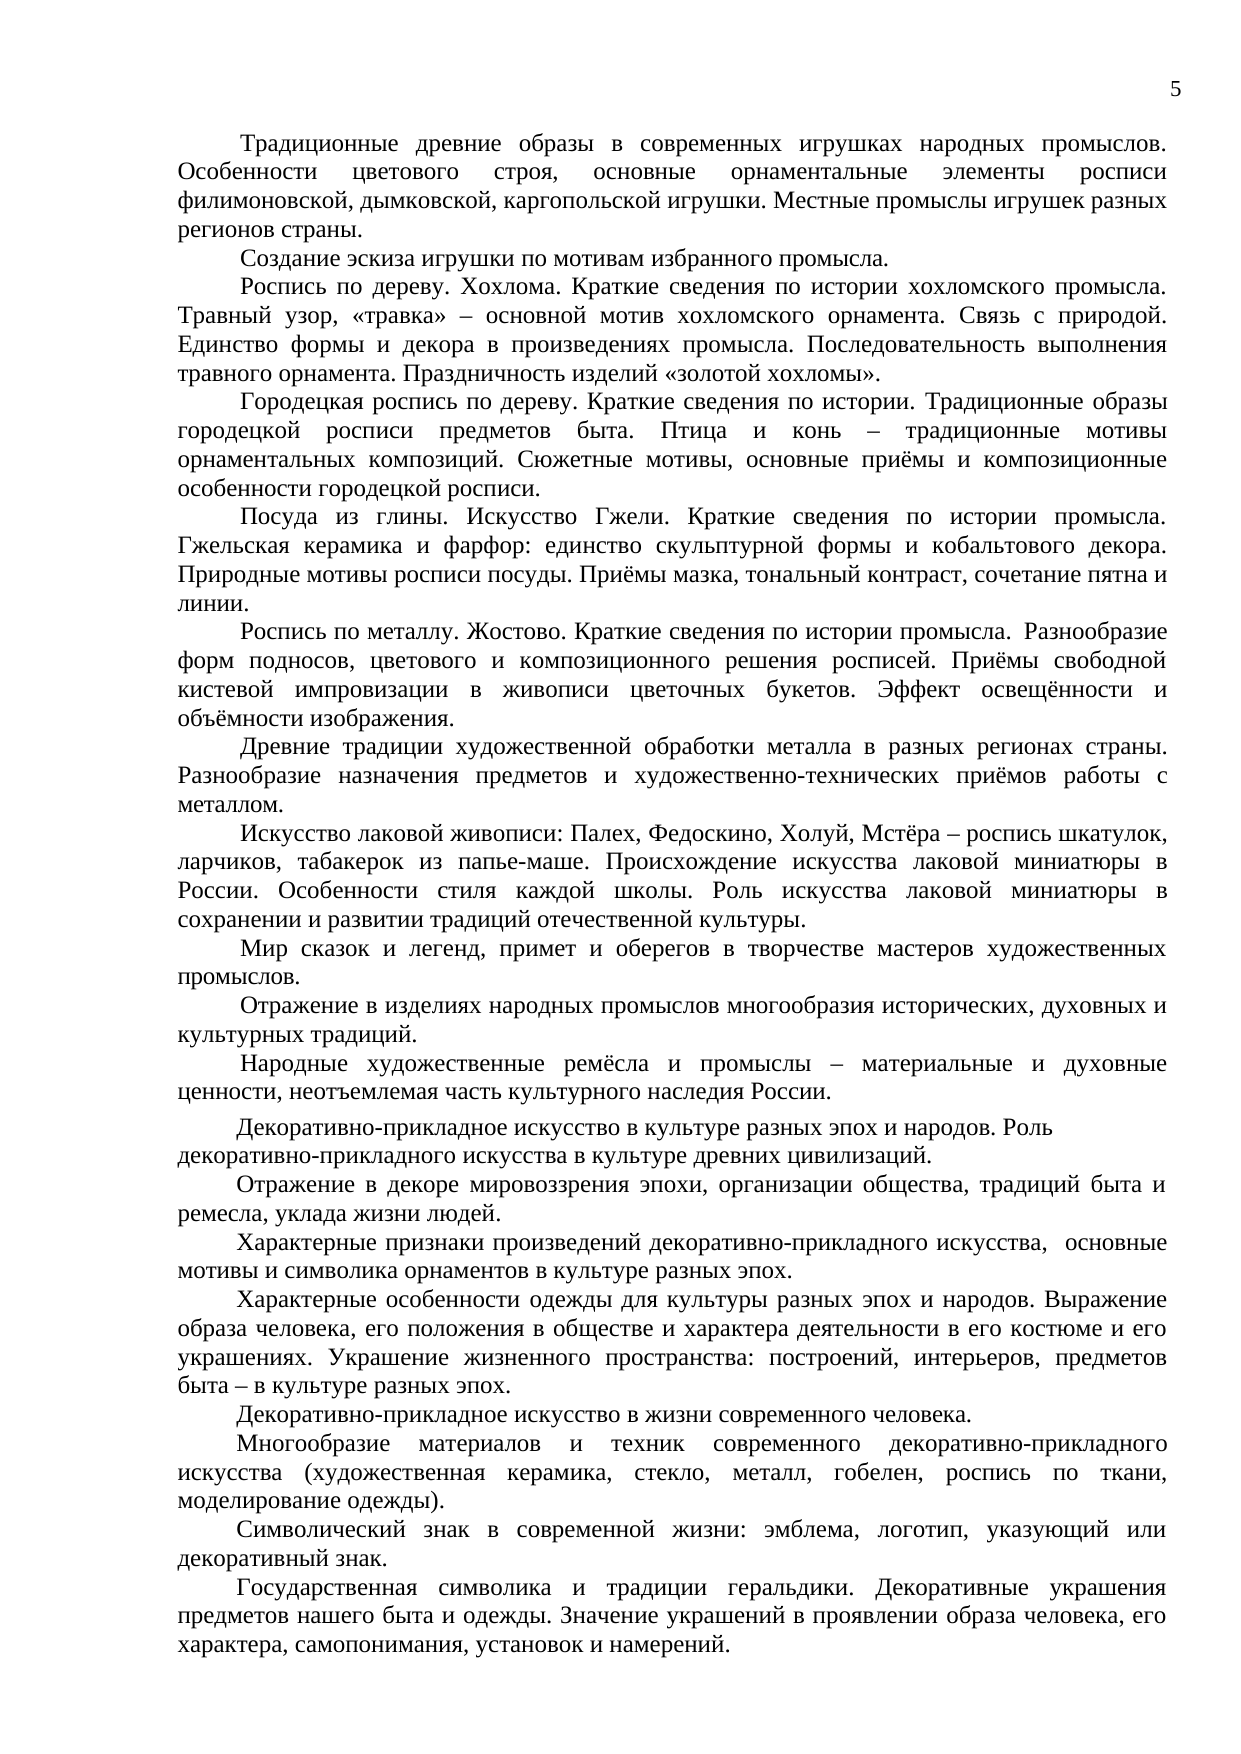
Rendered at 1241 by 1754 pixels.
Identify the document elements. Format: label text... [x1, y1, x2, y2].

text Городецкая роспись по дереву. Краткие сведения по истории. Традиционные образы городецкой росписи предметов быта. Птица и конь – традиционные мотивы орнаментальных композиций. Сюжетные мотивы, основные приёмы и композиционные особенности городецкой росписи. [177, 386, 1168, 501]
text Мир сказок и легенд, примет и оберегов в творчестве мастеров художественных промыслов. [177, 933, 1168, 990]
text Создание эскиза игрушки по мотивам избранного промысла. [177, 243, 1181, 271]
text Отражение в декоре мировоззрения эпохи, организации общества, традиций быта и ремесла, уклада жизни людей. [177, 1169, 1167, 1227]
text Декоративно-прикладное искусство в культуре разных эпох и народов. Роль декоративно-прикладного искусства в культуре древних цивилизаций. [177, 1112, 1067, 1169]
text Роспись по дереву. Хохлома. Краткие сведения по истории хохломского промысла. Травный узор, «травка» – основной мотив хохломского орнамента. Связь с природой. Единство формы и декора в произведениях промысла. Последовательность выполнения травного орнамента. Праздничность изделий «золотой хохломы». [177, 271, 1168, 386]
text Характерные особенности одежды для культуры разных эпох и народов. Выражение образа человека, его положения в обществе и характера деятельности в его костюме и его украшениях. Украшение жизненного пространства: построений, интерьеров, предметов быта – в культуре разных эпох. [177, 1284, 1168, 1399]
text Отражение в изделиях народных промыслов многообразия исторических, духовных и культурных традиций. [177, 990, 1168, 1048]
text Характерные признаки произведений декоративно-прикладного искусства, основные мотивы и символика орнаментов в культуре разных эпох. [177, 1227, 1167, 1284]
text Посуда из глины. Искусство Гжели. Краткие сведения по истории промысла. Гжельская керамика и фарфор: единство скульптурной формы и кобальтового декора. Природные мотивы росписи посуды. Приёмы мазка, тональный контраст, сочетание пятна и линии. [177, 501, 1167, 616]
text Символический знак в современной жизни: эмблема, логотип, указующий или декоративный знак. [177, 1514, 1167, 1572]
text Государственная символика и традиции геральдики. Декоративные украшения предметов нашего быта и одежды. Значение украшений в проявлении образа человека, его характера, самопонимания, установок и намерений. [177, 1572, 1167, 1658]
text Искусство лаковой живописи: Палех, Федоскино, Холуй, Мстёра – роспись шкатулок, ларчиков, табакерок из папье-маше. Происхождение искусства лаковой миниатюры в России. Особенности стиля каждой школы. Роль искусства лаковой миниатюры в сохранении и развитии традиций отечественной культуры. [177, 818, 1169, 933]
text Декоративно-прикладное искусство в жизни современного человека. [177, 1399, 1181, 1428]
text Древние традиции художественной обработки металла в разных регионах страны. Разнообразие назначения предметов и художественно-технических приёмов работы с металлом. [177, 731, 1168, 818]
text Роспись по металлу. Жостово. Краткие сведения по истории промысла. Разнообразие форм подносов, цветового и композиционного решения росписей. Приёмы свободной кистевой импровизации в живописи цветочных букетов. Эффект освещённости и объёмности изображения. [177, 616, 1168, 731]
text Традиционные древние образы в современных игрушках народных промыслов. Особенности цветового строя, основные орнаментальные элементы росписи филимоновской, дымковской, каргопольской игрушки. Местные промыслы игрушек разных регионов страны. [177, 128, 1168, 243]
text Многообразие материалов и техник современного декоративно-прикладного искусства (художественная керамика, стекло, металл, гобелен, роспись по ткани, моделирование одежды). [177, 1428, 1168, 1514]
text Народные художественные ремёсла и промыслы – материальные и духовные ценности, неотъемлемая часть культурного наследия России. [177, 1048, 1168, 1105]
